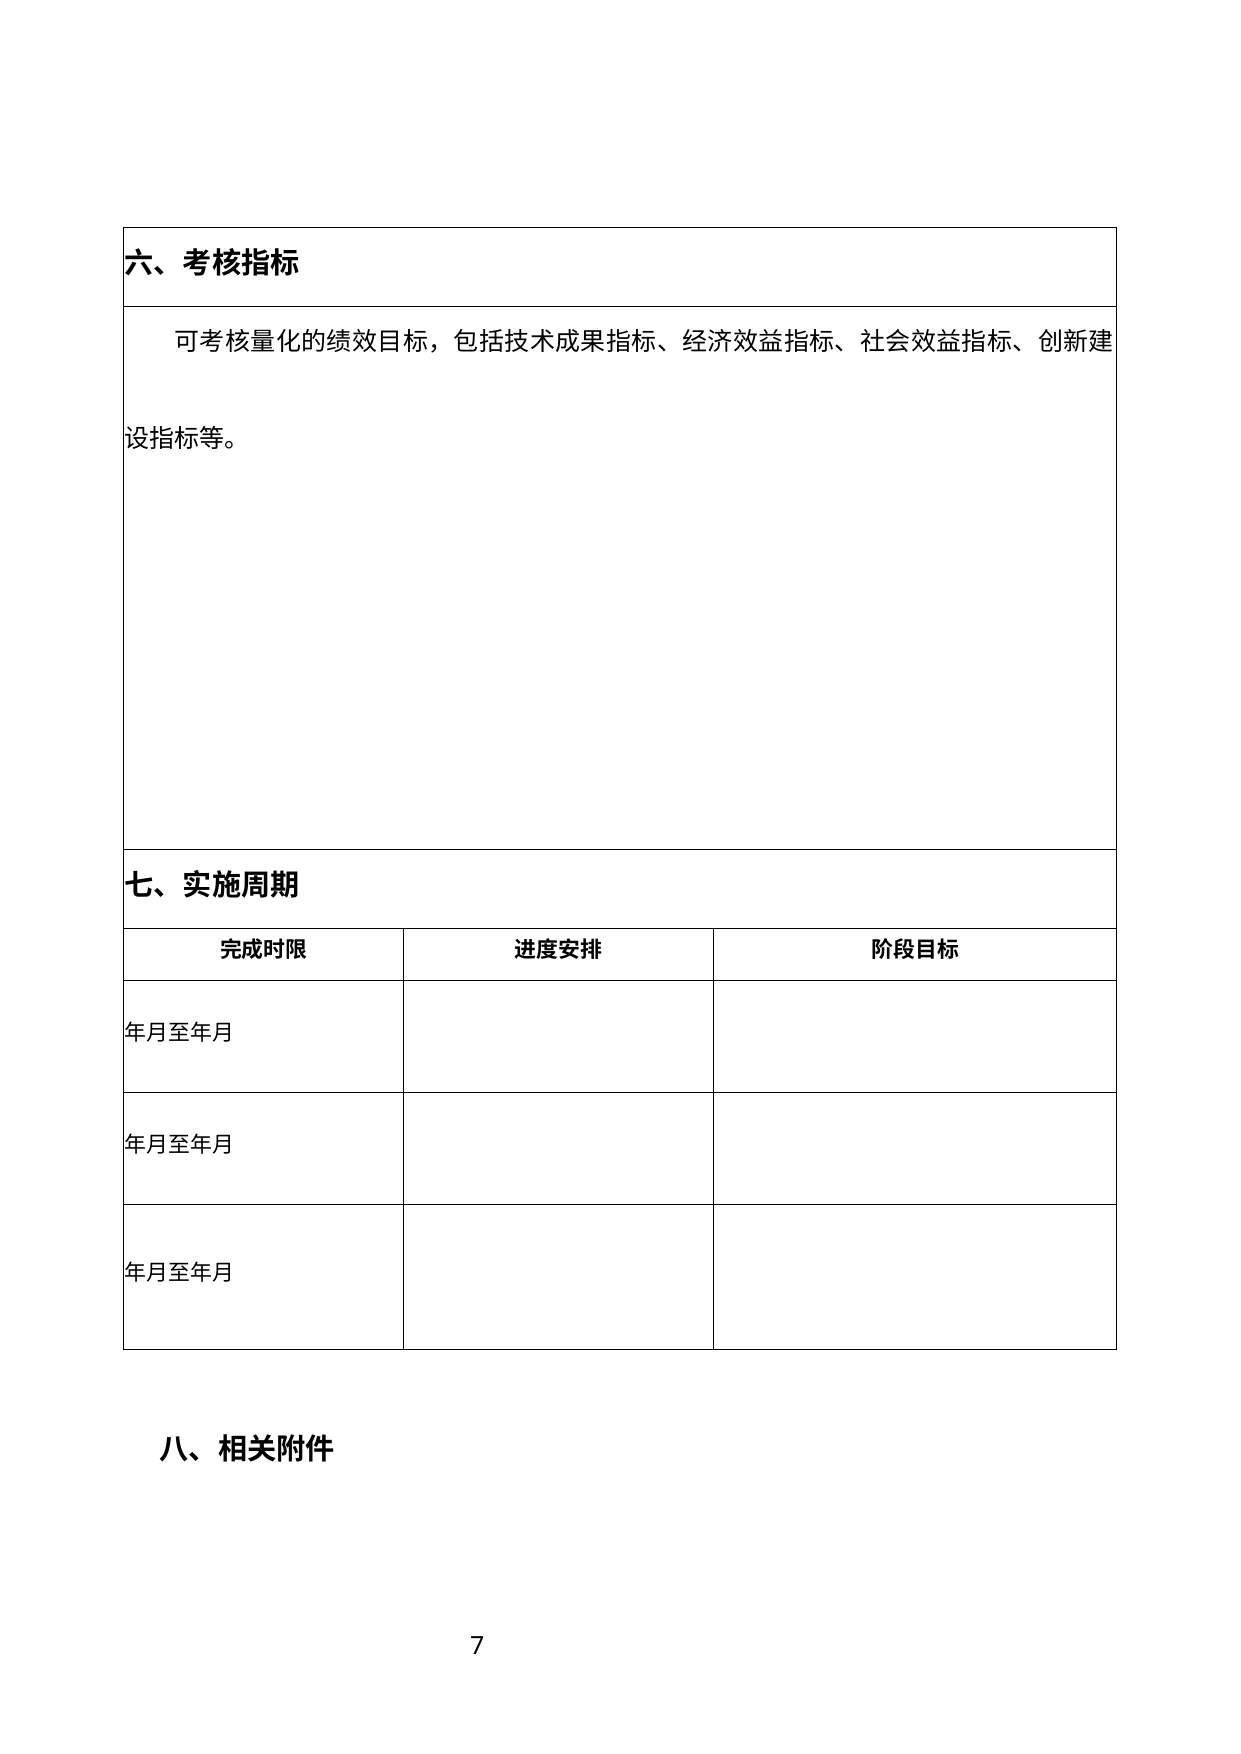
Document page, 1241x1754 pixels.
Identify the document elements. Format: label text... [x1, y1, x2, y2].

table_cell [404, 1093, 713, 1204]
table_cell [404, 981, 713, 1092]
table_cell 年月至年月 [124, 981, 403, 1092]
table_cell 七、实施周期 [124, 850, 1116, 928]
table_cell [404, 1205, 713, 1348]
table_cell 阶段目标 [714, 929, 1116, 980]
table_cell 六、考核指标 [124, 228, 1116, 306]
table_cell 年月至年月 [124, 1205, 403, 1348]
table_cell [714, 1093, 1116, 1204]
table_cell 进度安排 [404, 929, 713, 980]
table_cell 可考核量化的绩效目标，包括技术成果指标、经济效益指标、社会效益指标、创新建设指标等。 [124, 307, 1116, 849]
table_cell [714, 981, 1116, 1092]
text 八、相关附件 [159, 1414, 1081, 1479]
table_cell 年月至年月 [124, 1093, 403, 1204]
table_cell 完成时限 [124, 929, 403, 980]
table_cell [714, 1205, 1116, 1348]
